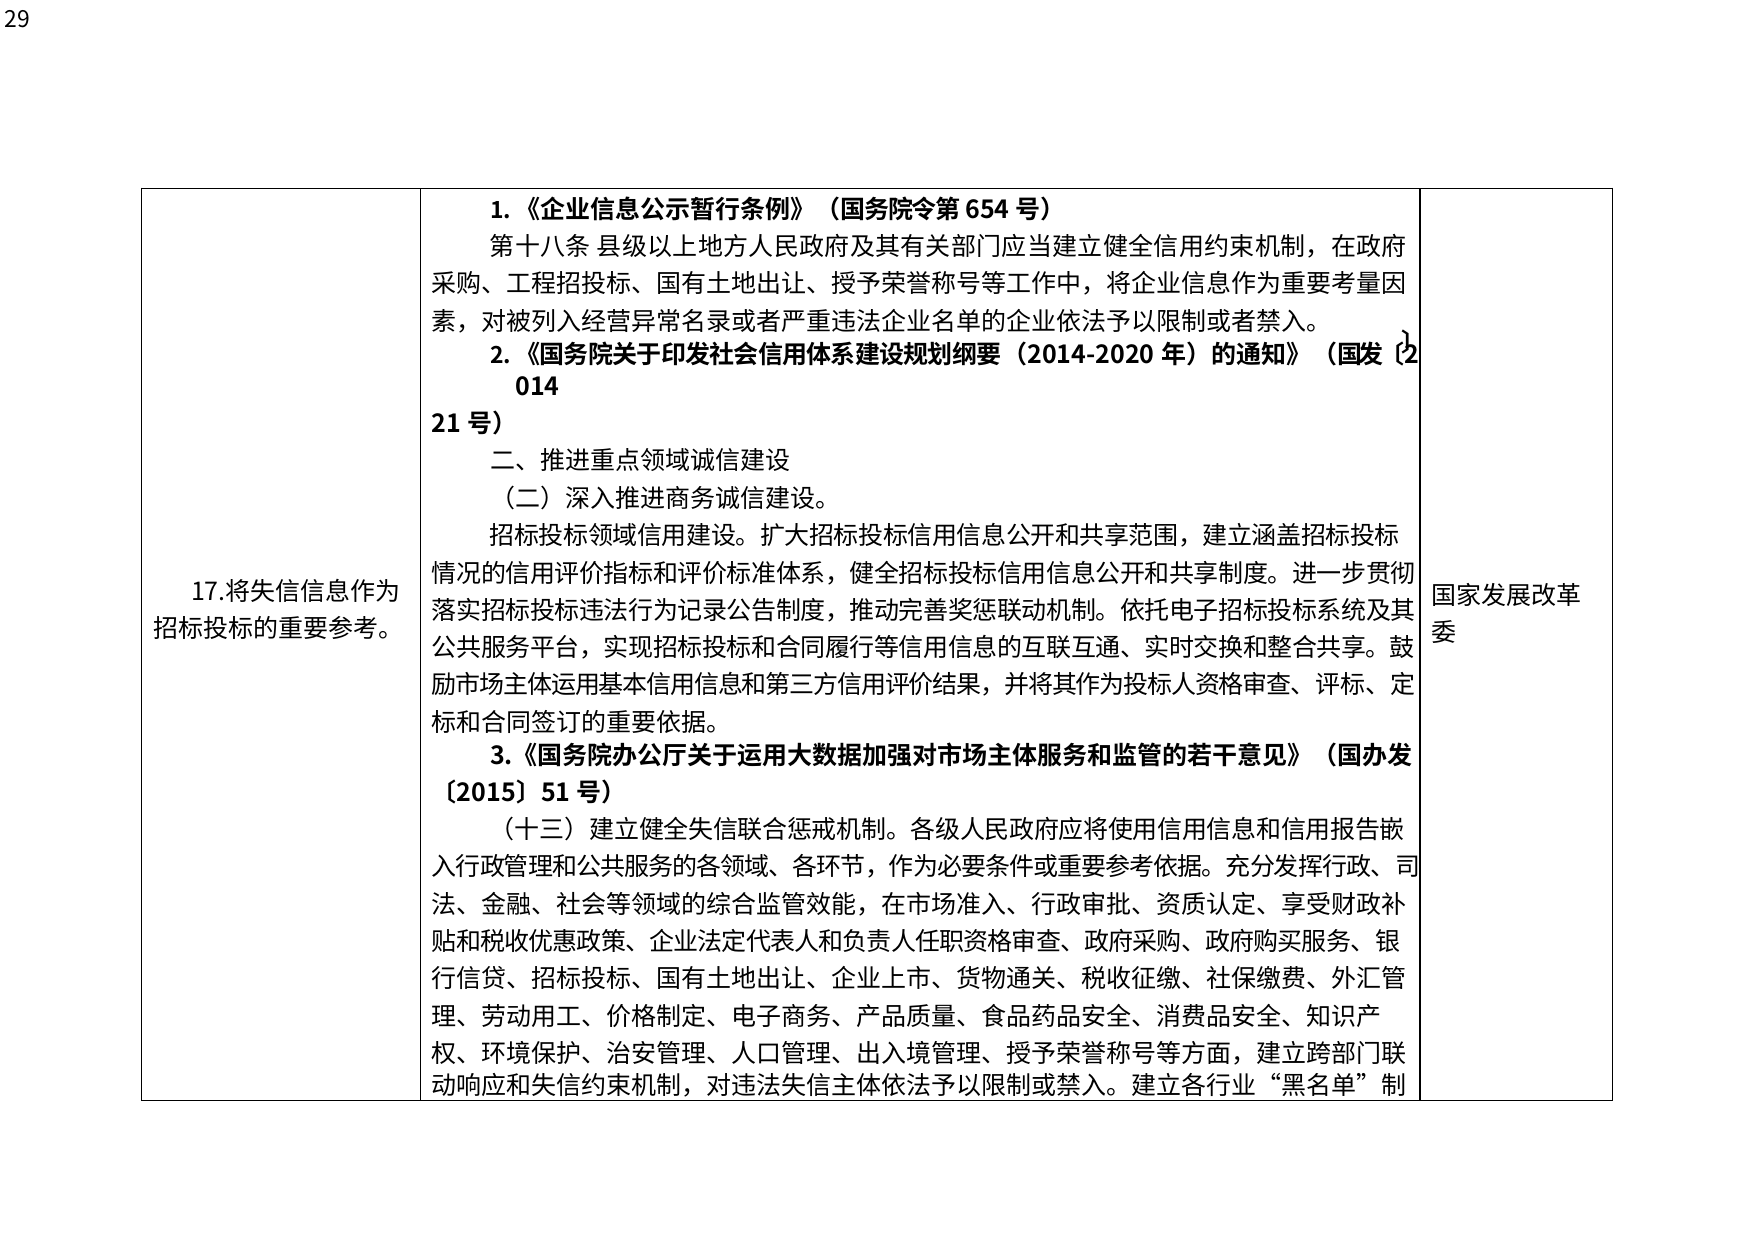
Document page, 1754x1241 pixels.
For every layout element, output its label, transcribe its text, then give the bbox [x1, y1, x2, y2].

table_header 〕 国家发展改革委 [1421, 189, 1612, 1100]
table_header 《企业信息公示暂行条例》（国务院令第 654 号） 第十八条 县级以上地方人民政府及其有关部门应当建立健全信用约束机制，在政府采购、工程招投标、国有土地出让、授予荣誉称号等工作中，将企业信息作为重要考量因素，对被列入经营异常名录或者严重违法企业名单的企业依法予以限制或者禁入。 《国务院关于印发社会信用体系建设规划纲要（2014-2020 年）的通知》（国发〔2014 21 号） 二、推进重点领域诚信建设 （二）深入推进商务诚信建设。 招标投标领域信用建设。扩大招标投标信用信息公开和共享范围，建立涵盖招标投标情况的信用评价指标和评价标准体系，健全招标投标信用信息公开和共享制度。进一步贯彻落实招标投标违法行为记录公告制度，推动完善奖惩联动机制。依托电子招标投标系统及其公共服务平台，实现招标投标和合同履行等信用信息的互联互通、实时交换和整合共享。鼓励市场主体运用基本信用信息和第三方信用评价结果，并将其作为投标人资格审查、评标、定标和合同签订的重要依据。 3.《国务院办公厅关于运用大数据加强对市场主体服务和监管的若干意见》（国办发 〔2015〕51 号） （十三）建立健全失信联合惩戒机制。各级人民政府应将使用信用信息和信用报告嵌入行政管理和公共服务的各领域、各环节，作为必要条件或重要参考依据。充分发挥行政、司法、金融、社会等领域的综合监管效能，在市场准入、行政审批、资质认定、享受财政补贴和税收优惠政策、企业法定代表人和负责人任职资格审查、政府采购、政府购买服务、银行信贷、招标投标、国有土地出让、企业上市、货物通关、税收征缴、社保缴费、外汇管理、劳动用工、价格制定、电子商务、产品质量、食品药品安全、消费品安全、知识产权、环境保护、治安管理、人口管理、出入境管理、授予荣誉称号等方面，建立跨部门联 动响应和失信约束机制，对违法失信主体依法予以限制或禁入。建立各行业“黑名单”制 [421, 189, 1419, 1100]
table_header 17.将失信信息作为招标投标的重要参考。 [142, 189, 420, 1100]
